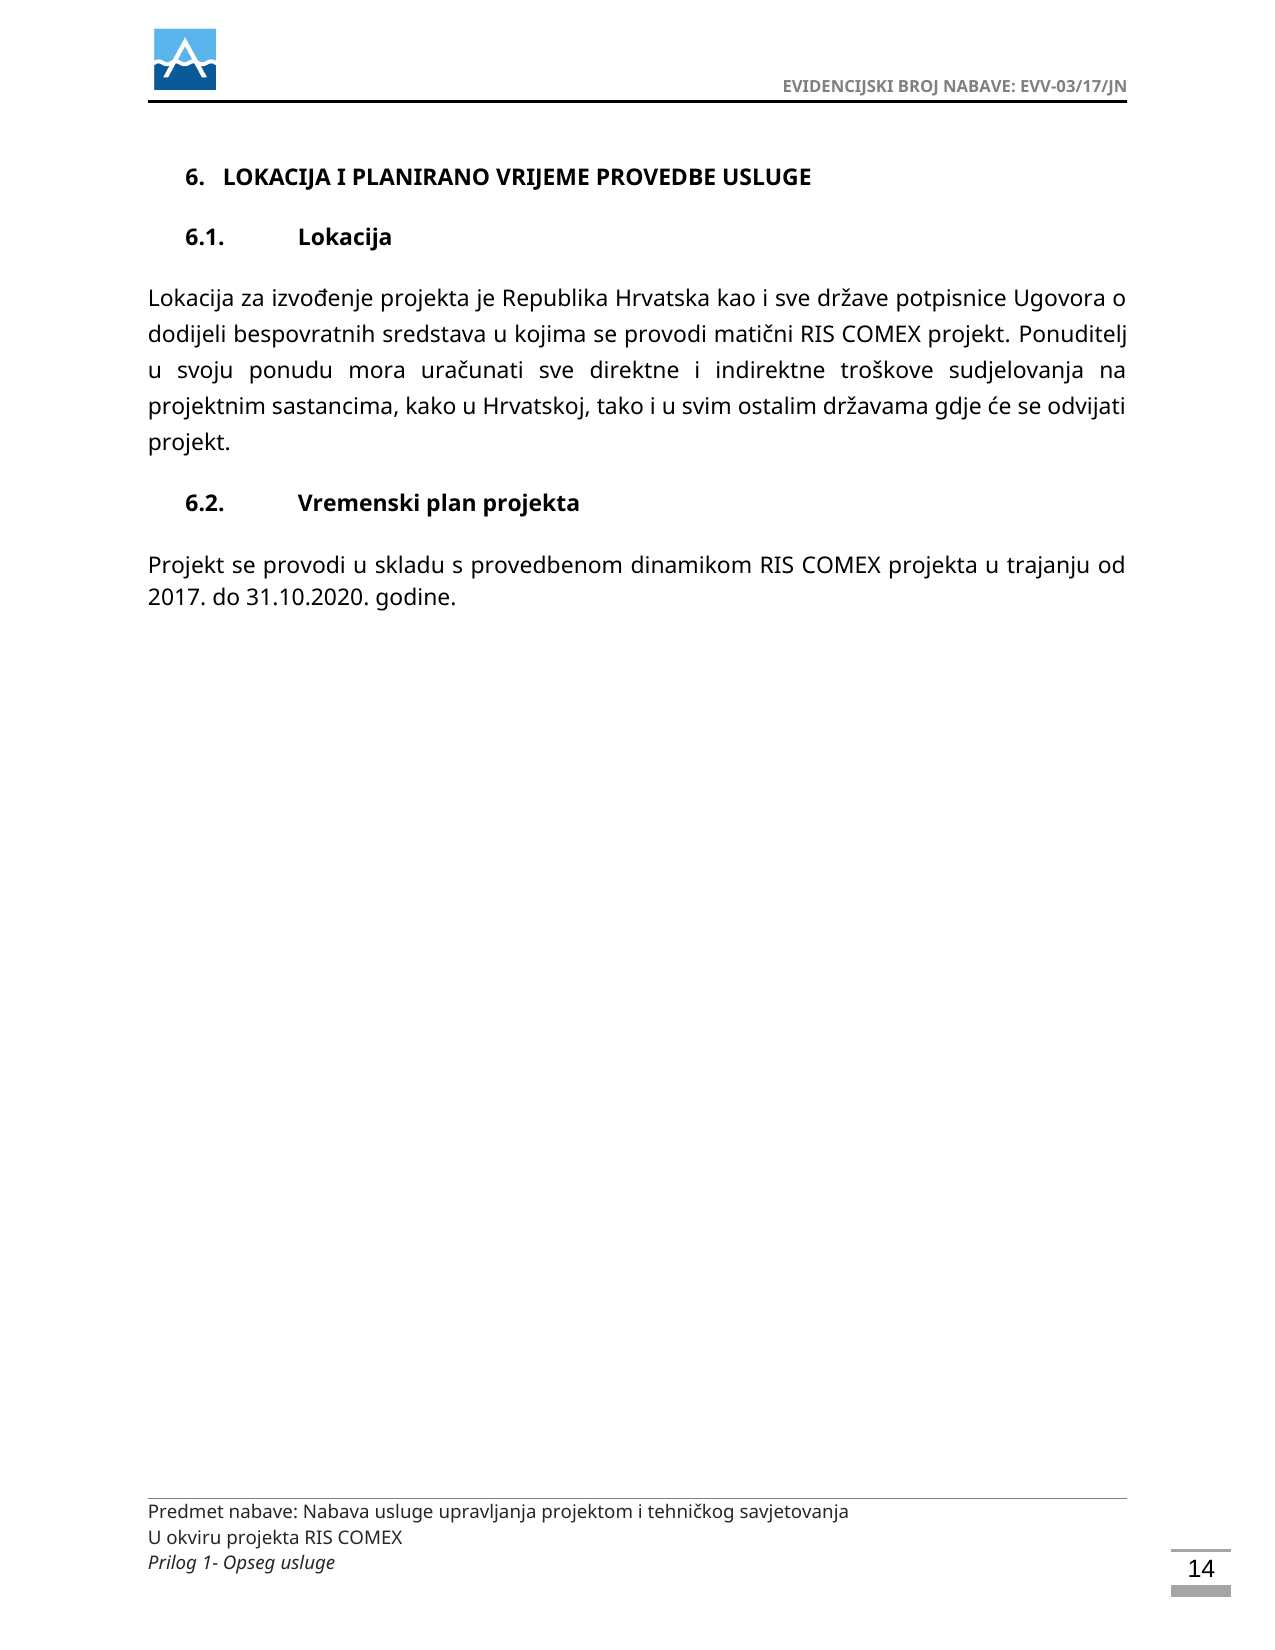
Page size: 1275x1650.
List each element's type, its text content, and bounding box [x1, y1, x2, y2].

list Vremenski plan projekta [185, 487, 1127, 518]
picture [146, 27, 222, 92]
list Projekt se provodi u skladu s provedbenom dinamikom RIS COMEX projekta u trajanju od 2017. do 31.10.2020. godine. [148, 549, 1127, 612]
text Lokacija za izvođenje projekta je Republika Hrvatska kao i sve države potpisnice Ugovora o dodijeli bespovratnih sredstava u kojima se provodi matični RIS COMEX projekt. Ponuditelj u svoju ponudu mora uračunati sve direktne i indirektne troškove sudjelovanja na projektnim sastancima, kako u Hrvatskoj, tako i u svim ostalim državama gdje će se odvijati projekt. [148, 282, 1127, 457]
subtitle Lokacija [185, 221, 1127, 253]
subtitle LOKACIJA I PLANIRANO VRIJEME PROVEDBE USLUGE [185, 160, 1127, 192]
